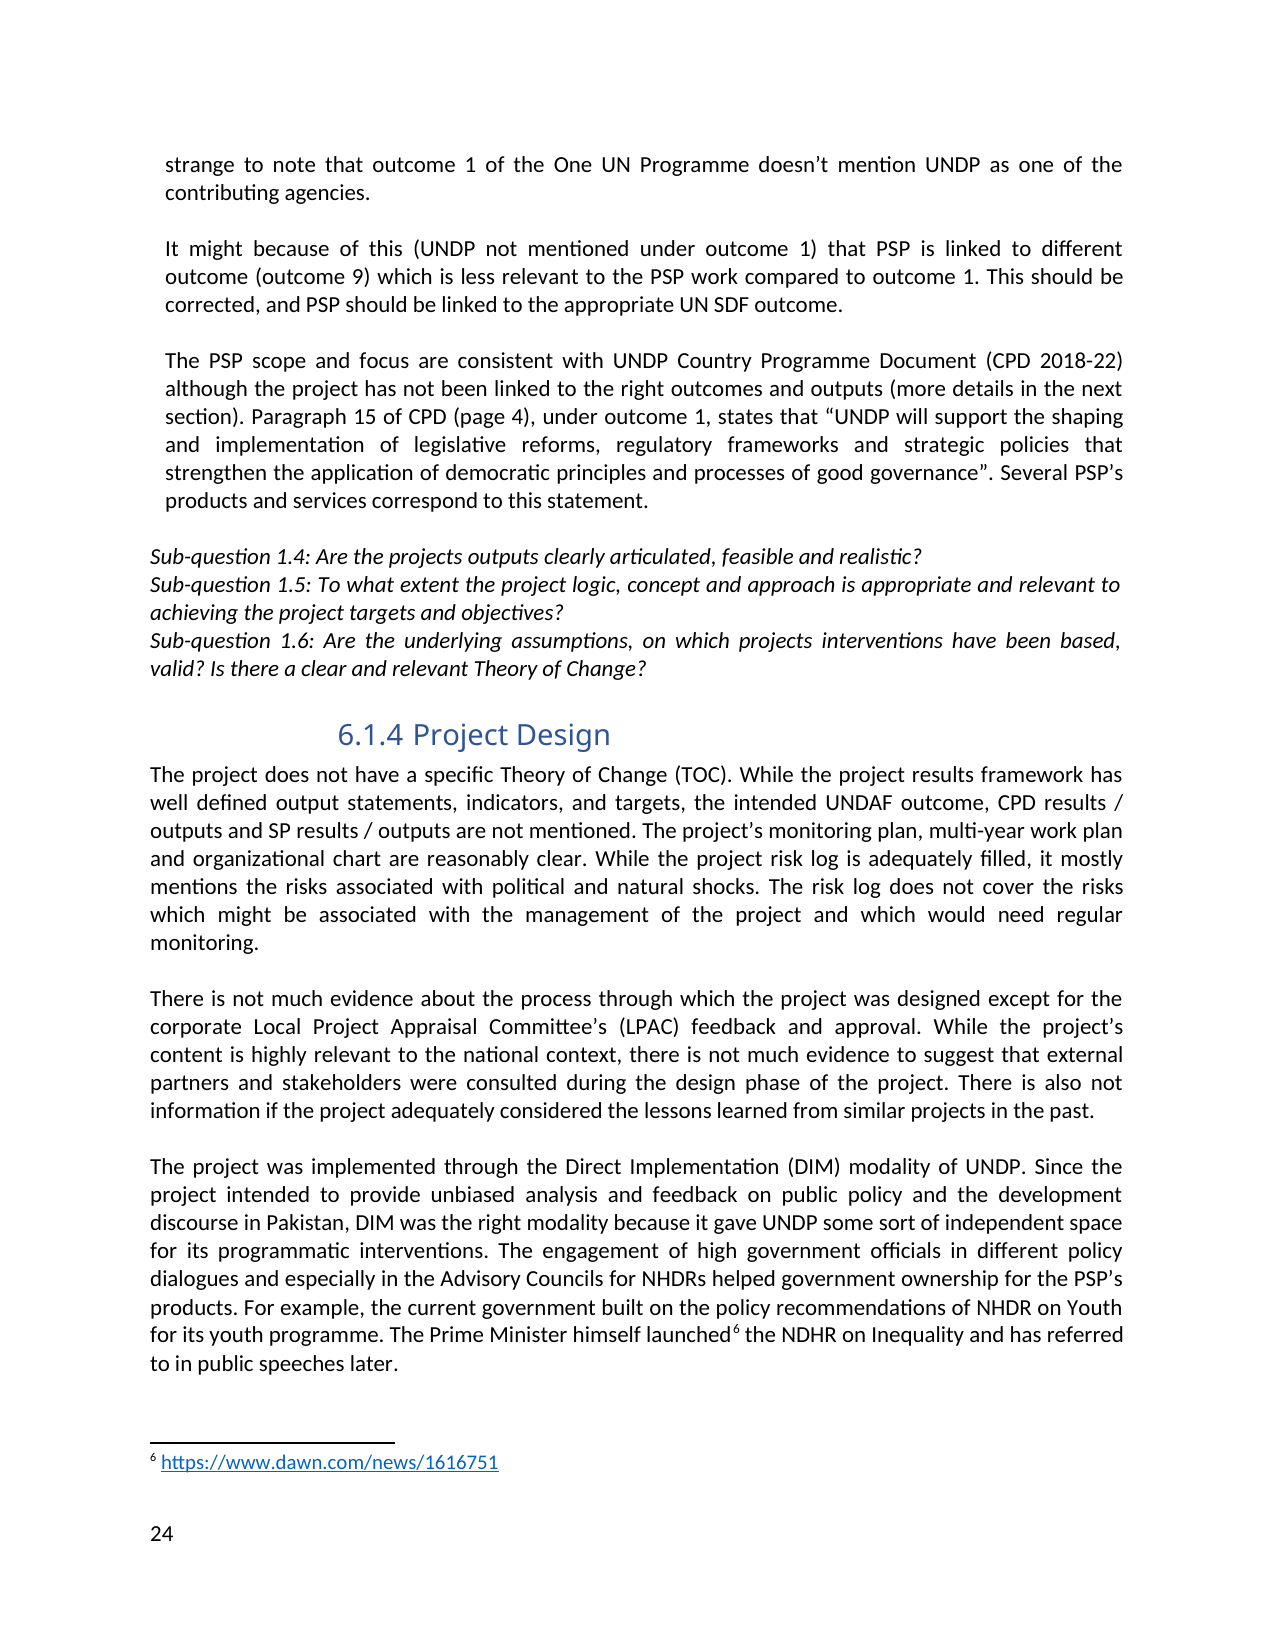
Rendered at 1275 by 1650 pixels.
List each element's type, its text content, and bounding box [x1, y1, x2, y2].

text Sub-question 1.5: To what extent the project logic, concept and approach is appropriate and relevant to achieving the project targets and objectives? [150, 570, 1125, 626]
text The project does not have a specific Theory of Change (TOC). While the project results framework has well defined output statements, indicators, and targets, the intended UNDAF outcome, CPD results / outputs and SP results / outputs are not mentioned. The project’s monitoring plan, multi-year work plan and organizational chart are reasonably clear. While the project risk log is adequately filled, it mostly mentions the risks associated with political and natural shocks. The risk log does not cover the risks which might be associated with the management of the project and which would need regular monitoring. [150, 760, 1125, 956]
text There is not much evidence about the process through which the project was designed except for the corporate Local Project Appraisal Committee’s (LPAC) feedback and approval. While the project’s content is highly relevant to the national context, there is not much evidence to suggest that external partners and stakeholders were consulted during the design phase of the project. There is also not information if the project adequately considered the lessons learned from similar projects in the past. [150, 984, 1125, 1124]
text The project was implemented through the Direct Implementation (DIM) modality of UNDP. Since the project intended to provide unbiased analysis and feedback on public policy and the development discourse in Pakistan, DIM was the right modality because it gave UNDP some sort of independent space for its programmatic interventions. The engagement of high government officials in different policy dialogues and especially in the Advisory Councils for NHDRs helped government ownership for the PSP’s products. For example, the current government built on the policy recommendations of NHDR on Youth for its youth programme. The Prime Minister himself launched the NDHR on Inequality and has referred to in public speeches later. [150, 1152, 1125, 1377]
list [150, 150, 1125, 206]
list The PSP scope and focus are consistent with UNDP Country Programme Document (CPD 2018-22) although the project has not been linked to the right outcomes and outputs (more details in the next section). Paragraph 15 of CPD (page 4), under outcome 1, states that “UNDP will support the shaping and implementation of legislative reforms, regulatory frameworks and strategic policies that strengthen the application of democratic principles and processes of good governance”. Several PSP’s products and services correspond to this statement. [165, 346, 1125, 514]
text Sub-question 1.4: Are the projects outputs clearly articulated, feasible and realistic? [150, 542, 1125, 570]
subtitle Project Design [337, 714, 1125, 754]
text Sub-question 1.6: Are the underlying assumptions, on which projects interventions have been based, valid? Is there a clear and relevant Theory of Change? [150, 626, 1125, 682]
list It might because of this (UNDP not mentioned under outcome 1) that PSP is linked to different outcome (outcome 9) which is less relevant to the PSP work compared to outcome 1. This should be corrected, and PSP should be linked to the appropriate UN SDF outcome. [165, 234, 1125, 318]
